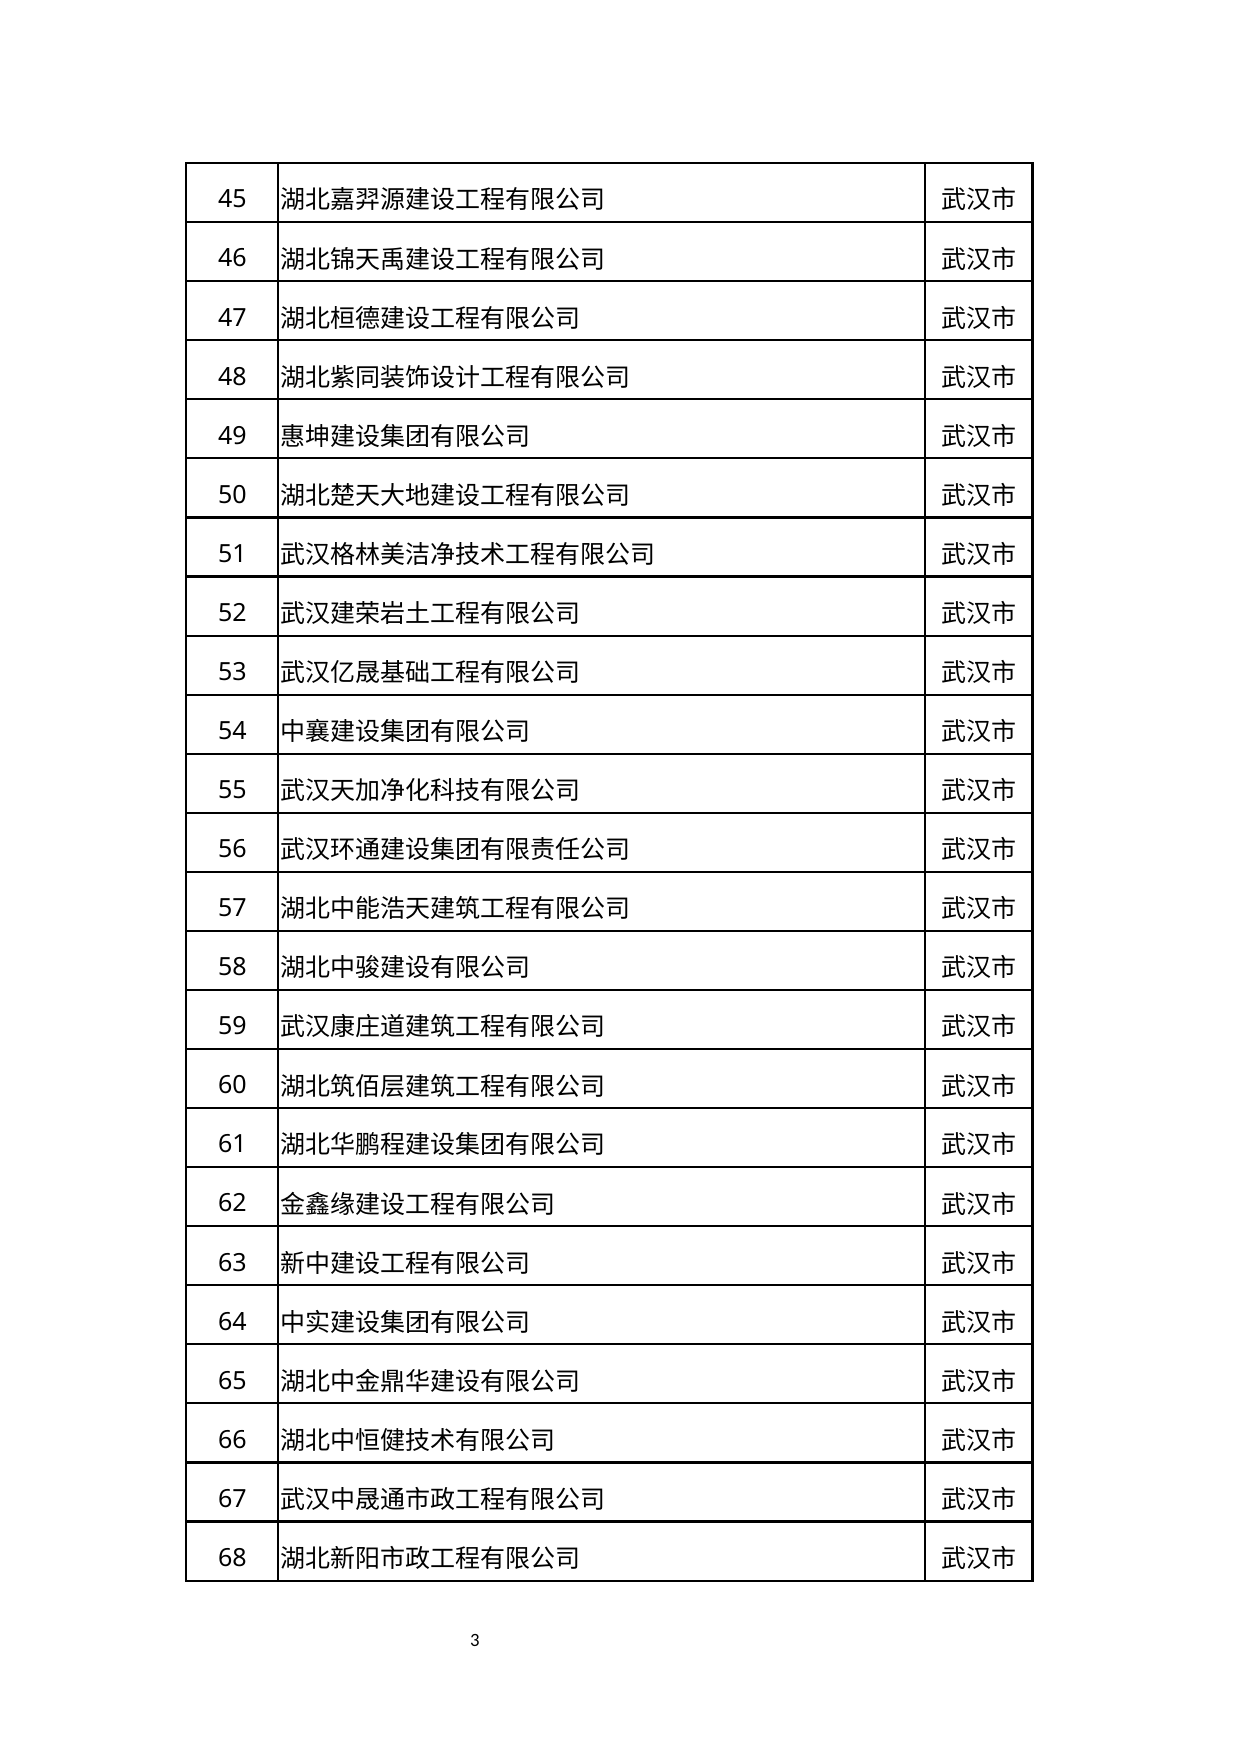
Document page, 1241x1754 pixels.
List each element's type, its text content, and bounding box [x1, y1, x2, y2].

table_cell 61 [187, 1109, 277, 1166]
table_cell 68 [187, 1523, 277, 1579]
table_cell 武汉市 [926, 696, 1031, 753]
table_cell 67 [187, 1464, 277, 1520]
table_cell 53 [187, 637, 277, 693]
table_cell 湖北紫同装饰设计工程有限公司 [279, 341, 924, 398]
table_cell 武汉市 [926, 637, 1031, 693]
table_cell 湖北华鹏程建设集团有限公司 [279, 1109, 924, 1166]
table_cell 武汉市 [926, 164, 1031, 221]
table_cell 45 [187, 164, 277, 221]
table_cell 武汉建荣岩土工程有限公司 [279, 578, 924, 634]
table_cell 武汉市 [926, 1404, 1031, 1461]
table_cell 武汉康庄道建筑工程有限公司 [279, 991, 924, 1048]
table_cell 武汉市 [926, 1523, 1031, 1579]
table_cell 60 [187, 1050, 277, 1107]
table_cell 武汉亿晟基础工程有限公司 [279, 637, 924, 693]
table_cell 55 [187, 755, 277, 812]
table_cell 48 [187, 341, 277, 398]
table_cell 54 [187, 696, 277, 753]
table_cell 湖北中金鼎华建设有限公司 [279, 1345, 924, 1402]
table_cell 湖北中能浩天建筑工程有限公司 [279, 873, 924, 930]
table_cell 湖北筑佰层建筑工程有限公司 [279, 1050, 924, 1107]
table_cell 武汉市 [926, 578, 1031, 634]
table_cell 武汉市 [926, 755, 1031, 812]
table_cell 中襄建设集团有限公司 [279, 696, 924, 753]
table_cell 63 [187, 1227, 277, 1284]
table_cell 湖北桓德建设工程有限公司 [279, 282, 924, 339]
table_cell 湖北嘉羿源建设工程有限公司 [279, 164, 924, 221]
table_cell 49 [187, 400, 277, 457]
table_cell 武汉市 [926, 873, 1031, 930]
table_cell 武汉市 [926, 1168, 1031, 1225]
table_cell 湖北中恒健技术有限公司 [279, 1404, 924, 1461]
table_cell 62 [187, 1168, 277, 1225]
table_cell 58 [187, 932, 277, 989]
table_cell 湖北锦天禹建设工程有限公司 [279, 223, 924, 280]
table_cell 65 [187, 1345, 277, 1402]
table_cell 武汉市 [926, 932, 1031, 989]
table_cell 46 [187, 223, 277, 280]
table_cell 武汉市 [926, 1050, 1031, 1107]
table_cell 武汉天加净化科技有限公司 [279, 755, 924, 812]
table_cell 湖北楚天大地建设工程有限公司 [279, 459, 924, 516]
table_cell 新中建设工程有限公司 [279, 1227, 924, 1284]
table_cell 武汉市 [926, 1464, 1031, 1520]
table_cell 武汉市 [926, 282, 1031, 339]
table_cell 武汉市 [926, 1286, 1031, 1343]
table_cell 57 [187, 873, 277, 930]
table_cell 51 [187, 519, 277, 575]
table_cell 武汉市 [926, 1345, 1031, 1402]
table_cell 武汉环通建设集团有限责任公司 [279, 814, 924, 871]
table_cell 47 [187, 282, 277, 339]
table_cell 武汉格林美洁净技术工程有限公司 [279, 519, 924, 575]
table_cell 武汉市 [926, 814, 1031, 871]
table_cell 武汉市 [926, 400, 1031, 457]
table_cell 武汉市 [926, 991, 1031, 1048]
table_cell 武汉市 [926, 1227, 1031, 1284]
table_cell 50 [187, 459, 277, 516]
table_cell 武汉市 [926, 1109, 1031, 1166]
table_cell 56 [187, 814, 277, 871]
table_cell 湖北新阳市政工程有限公司 [279, 1523, 924, 1579]
table_cell 武汉市 [926, 223, 1031, 280]
table_cell 64 [187, 1286, 277, 1343]
table_cell 52 [187, 578, 277, 634]
table_cell 武汉市 [926, 519, 1031, 575]
table_cell 66 [187, 1404, 277, 1461]
table_cell 武汉中晟通市政工程有限公司 [279, 1464, 924, 1520]
table_cell 金鑫缘建设工程有限公司 [279, 1168, 924, 1225]
table_cell 59 [187, 991, 277, 1048]
table_cell 中实建设集团有限公司 [279, 1286, 924, 1343]
table_cell 武汉市 [926, 459, 1031, 516]
table_cell 武汉市 [926, 341, 1031, 398]
table_cell 惠坤建设集团有限公司 [279, 400, 924, 457]
table_cell 湖北中骏建设有限公司 [279, 932, 924, 989]
